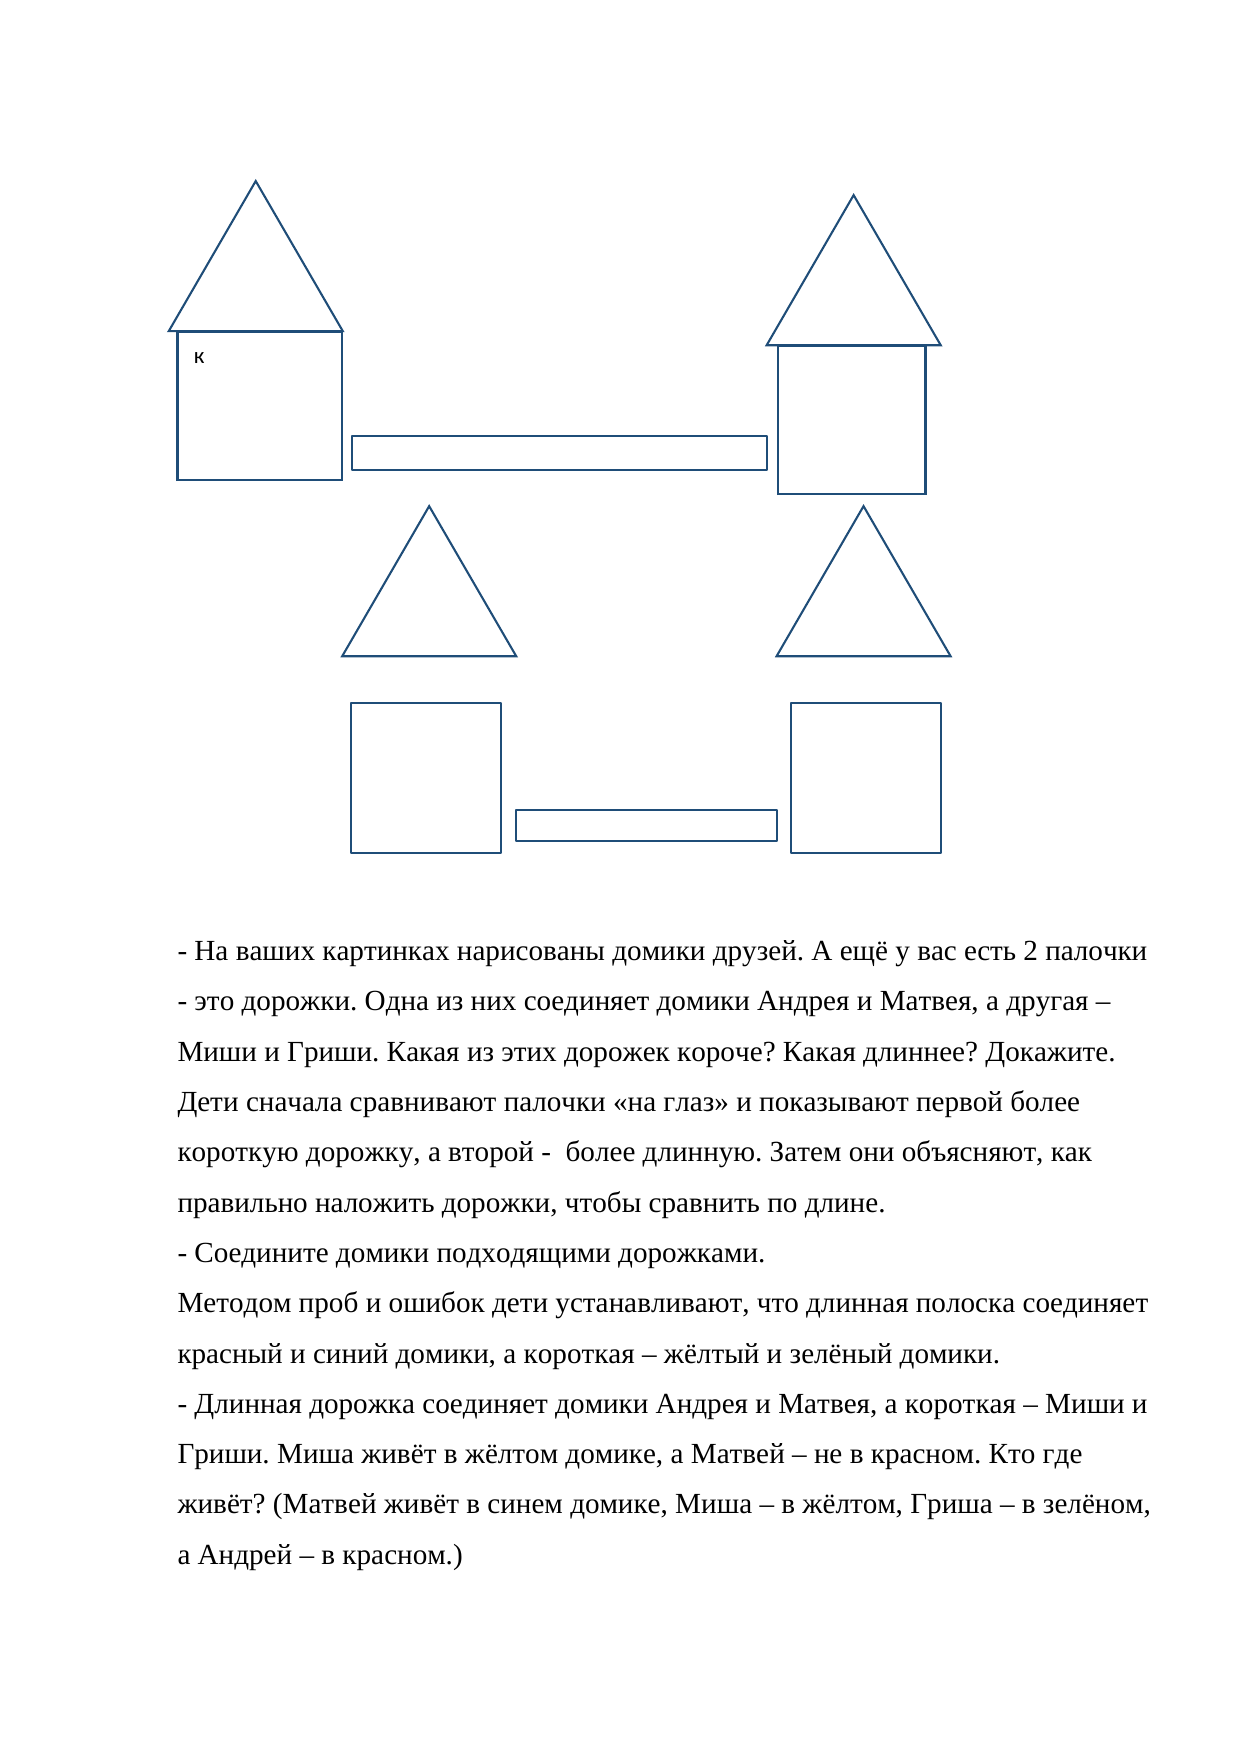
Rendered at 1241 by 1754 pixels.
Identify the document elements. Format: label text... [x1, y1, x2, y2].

text - Длинная дорожка соединяет домики Андрея и Матвея, а короткая – Миши и Гриши. Миша живёт в жёлтом домике, а Матвей – не в красном. Кто где живёт? (Матвей живёт в синем домике, Миша – в жёлтом, Гриша – в зелёном, а Андрей – в красном.) [177, 1386, 1152, 1571]
text - На ваших картинках нарисованы домики друзей. А ещё у вас есть 2 палочки - это дорожки. Одна из них соединяет домики Андрея и Матвея, а другая – Миши и Гриши. Какая из этих дорожек короче? Какая длиннее? Докажите. [177, 933, 1152, 1067]
text Дети сначала сравнивают палочки «на глаз» и показывают первой более короткую дорожку, а второй - более длинную. Затем они объясняют, как правильно наложить дорожки, чтобы сравнить по длине. [177, 1084, 1152, 1218]
text - Соедините домики подходящими дорожками. [177, 1235, 1152, 1269]
text Методом проб и ошибок дети устанавливают, что длинная полоска соединяет красный и синий домики, а короткая – жёлтый и зелёный домики. [177, 1285, 1152, 1369]
